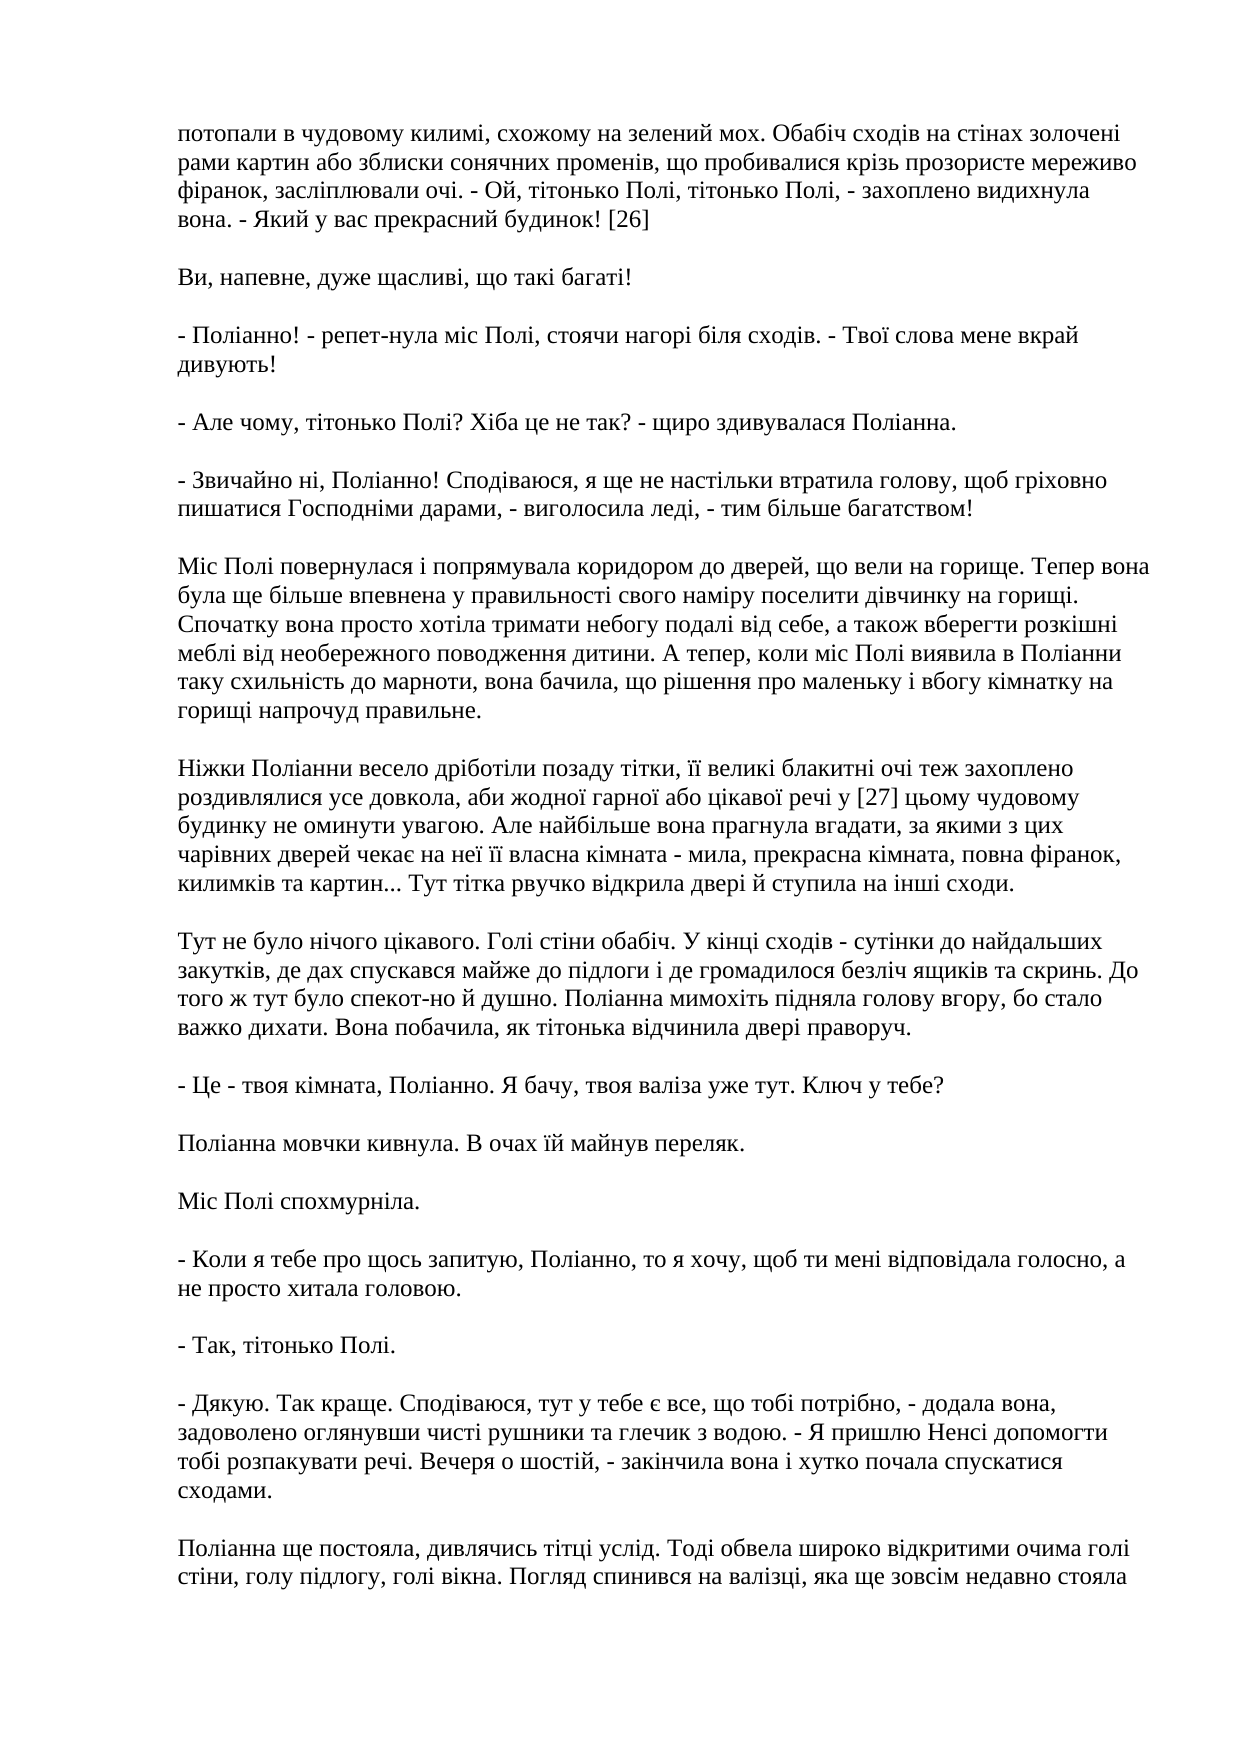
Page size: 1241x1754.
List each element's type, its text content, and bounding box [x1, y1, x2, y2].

text - Дякую. Так краще. Сподіваюся, тут у тебе є все, що тобі потрібно, - додала вона, задоволено оглянувши чисті рушники та глечик з водою. - Я пришлю Ненсі допомогти тобі розпакувати речі. Вечеря о шостій, - закінчила вона і хутко почала спускатися сходами. [177, 1388, 1152, 1503]
text - Але чому, тітонько Полі? Хіба це не так? - щиро здивувалася Поліанна. [177, 407, 1152, 436]
text - Звичайно ні, Поліанно! Сподіваюся, я ще не настільки втратила голову, щоб гріховно пишатися Господніми дарами, - виголосила леді, - тим більше багатством! [177, 465, 1152, 522]
text Ви, напевне, дуже щасливі, що такі багаті! [177, 262, 1152, 291]
text Поліанна мовчки кивнула. В очах їй майнув переляк. [177, 1128, 1152, 1157]
text Тут не було нічого цікавого. Голі стіни обабіч. У кінці сходів - сутінки до найдальших закутків, де дах спускався майже до підлоги і де громадилося безліч ящиків та скринь. До того ж тут було спекот-но й душно. Поліанна мимохіть підняла голову вгору, бо стало важко дихати. Вона побачила, як тітонька відчинила двері праворуч. [177, 926, 1152, 1041]
text - Це - твоя кімната, Поліанно. Я бачу, твоя валіза уже тут. Ключ у тебе? [177, 1070, 1152, 1099]
text - Так, тітонько Полі. [177, 1331, 1152, 1359]
text Ніжки Поліанни весело дріботіли позаду тітки, її великі блакитні очі теж захоплено роздивлялися усе довкола, аби жодної гарної або цікавої речі у [27] цьому чудовому будинку не оминути увагою. Але найбільше вона прагнула вгадати, за якими з цих чарівних дверей чекає на неї її власна кімната - мила, прекрасна кімната, повна фіранок, килимків та картин... Тут тітка рвучко відкрила двері й ступила на інші сходи. [177, 753, 1152, 897]
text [177, 1533, 1152, 1590]
text - Поліанно! - репет-нула міс Полі, стоячи нагорі біля сходів. - Твої слова мене вкрай дивують! [177, 320, 1152, 378]
text Міс Полі спохмурніла. [177, 1186, 1152, 1215]
text - Коли я тебе про щось запитую, Поліанно, то я хочу, щоб ти мені відповідала голосно, а не просто хитала головою. [177, 1244, 1152, 1301]
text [177, 118, 1152, 233]
text Міс Полі повернулася і попрямувала коридором до дверей, що вели на горище. Тепер вона була ще більше впевнена у правильності свого наміру поселити дівчинку на горищі. Спочатку вона просто хотіла тримати небогу подалі від себе, а також вберегти розкішні меблі від необережного поводження дитини. А тепер, коли міс Полі виявила в Поліанни таку схильність до марноти, вона бачила, що рішення про маленьку і вбогу кімнатку на горищі напрочуд правильне. [177, 551, 1152, 724]
